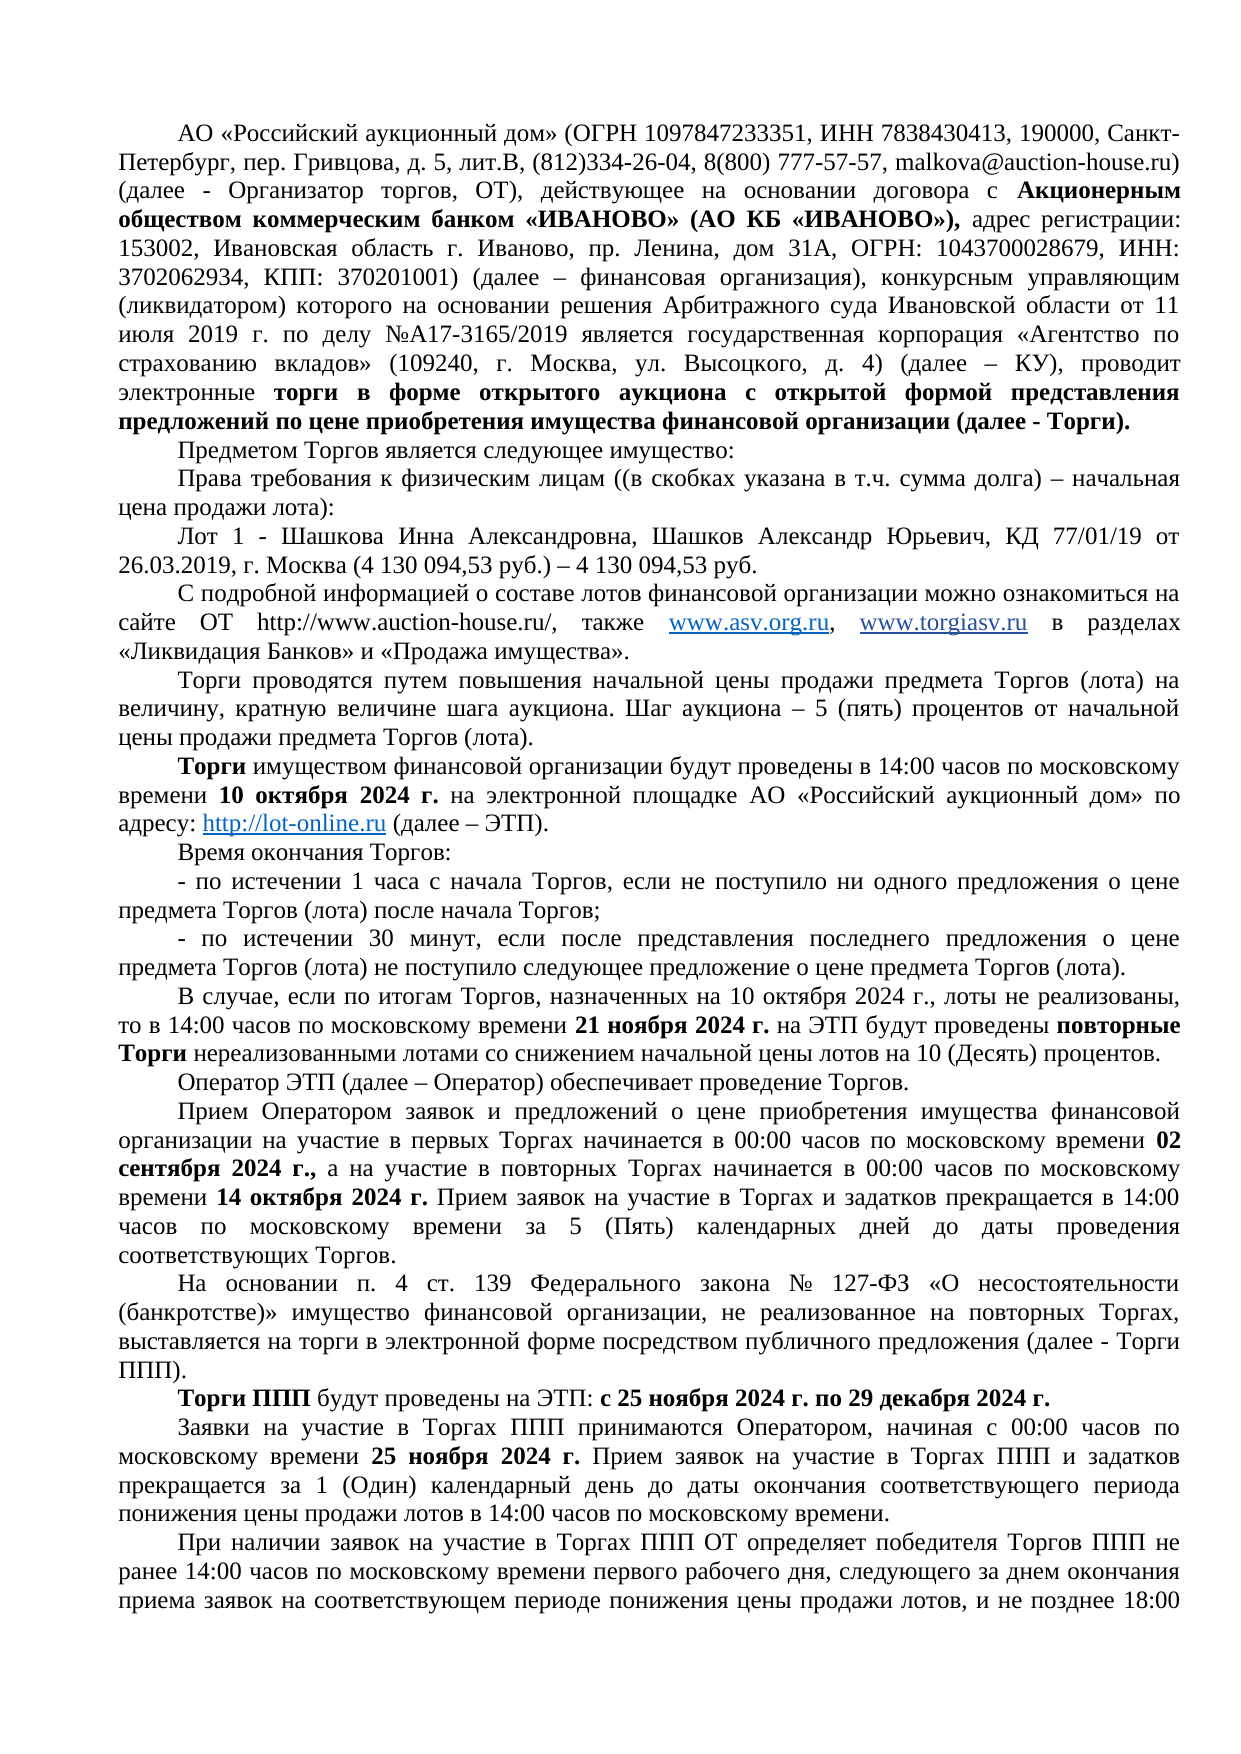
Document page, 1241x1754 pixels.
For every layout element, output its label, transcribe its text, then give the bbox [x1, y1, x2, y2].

text Торги ППП будут проведены на ЭТП: с 25 ноября 2024 г. по 29 декабря 2024 г. [118, 1383, 1181, 1412]
text Предметом Торгов является следующее имущество: [118, 435, 1181, 463]
text Торги проводятся путем повышения начальной цены продажи предмета Торгов (лота) на величину, кратную величине шага аукциона. Шаг аукциона – 5 (пять) процентов от начальной цены продажи предмета Торгов (лота). [118, 665, 1181, 751]
text Заявки на участие в Торгах ППП принимаются Оператором, начиная с 00:00 часов по московскому времени 25 ноября 2024 г. Прием заявок на участие в Торгах ППП и задатков прекращается за 1 (Один) календарный день до даты окончания соответствующего периода понижения цены продажи лотов в 14:00 часов по московскому времени. [118, 1412, 1181, 1527]
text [118, 1527, 1181, 1613]
text Оператор ЭТП (далее – Оператор) обеспечивает проведение Торгов. [118, 1067, 1181, 1096]
text АО «Российский аукционный дом» (ОГРН 1097847233351, ИНН 7838430413, 190000, Санкт-Петербург, пер. Гривцова, д. 5, лит.В, (812)334-26-04, 8(800) 777-57-57, malkova@auction-house.ru) (далее - Организатор торгов, ОТ), действующее на основании договора с Акционерным обществом коммерческим банком «ИВАНОВО» (АО КБ «ИВАНОВО»), адрес регистрации: 153002, Ивановская область г. Иваново, пр. Ленина, дом 31А, ОГРН: 1043700028679, ИНН: 3702062934, КПП: 370201001) (далее – финансовая организация), конкурсным управляющим (ликвидатором) которого на основании решения Арбитражного суда Ивановской области от 11 июля 2019 г. по делу №А17-3165/2019 является государственная корпорация «Агентство по страхованию вкладов» (109240, г. Москва, ул. Высоцкого, д. 4) (далее – КУ), проводит электронные торги в форме открытого аукциона с открытой формой представления предложений по цене приобретения имущества финансовой организации (далее - Торги). [118, 118, 1181, 435]
text На основании п. 4 ст. 139 Федерального закона № 127-ФЗ «О несостоятельности (банкротстве)» имущество финансовой организации, не реализованное на повторных Торгах, выставляется на торги в электронной форме посредством публичного предложения (далее - Торги ППП). [118, 1268, 1181, 1383]
text Лот 1 - Шашкова Инна Александровна, Шашков Александр Юрьевич, КД 77/01/19 от 26.03.2019, г. Москва (4 130 094,53 руб.) – 4 130 094,53 руб. [118, 521, 1181, 578]
text Торги имуществом финансовой организации будут проведены в 14:00 часов по московскому времени 10 октября 2024 г. на электронной площадке АО «Российский аукционный дом» по адресу: http://lot-online.ru (далее – ЭТП). [118, 751, 1181, 837]
text Время окончания Торгов: [118, 837, 1181, 866]
text - по истечении 30 минут, если после представления последнего предложения о цене предмета Торгов (лота) не поступило следующее предложение о цене предмета Торгов (лота). [118, 923, 1181, 981]
text В случае, если по итогам Торгов, назначенных на 10 октября 2024 г., лоты не реализованы, то в 14:00 часов по московскому времени 21 ноября 2024 г. на ЭТП будут проведены повторные Торги нереализованными лотами со снижением начальной цены лотов на 10 (Десять) процентов. [118, 981, 1181, 1067]
text С подробной информацией о составе лотов финансовой организации можно ознакомиться на сайте ОТ http://www.auction-house.ru/, также www.asv.org.ru, www.torgiasv.ru в разделах «Ликвидация Банков» и «Продажа имущества». [118, 578, 1181, 665]
text - по истечении 1 часа с начала Торгов, если не поступило ни одного предложения о цене предмета Торгов (лота) после начала Торгов; [118, 866, 1181, 923]
text Прием Оператором заявок и предложений о цене приобретения имущества финансовой организации на участие в первых Торгах начинается в 00:00 часов по московскому времени 02 сентября 2024 г., а на участие в повторных Торгах начинается в 00:00 часов по московскому времени 14 октября 2024 г. Прием заявок на участие в Торгах и задатков прекращается в 14:00 часов по московскому времени за 5 (Пять) календарных дней до даты проведения соответствующих Торгов. [118, 1096, 1181, 1268]
text Права требования к физическим лицам ((в скобках указана в т.ч. сумма долга) – начальная цена продажи лота): [118, 463, 1181, 521]
